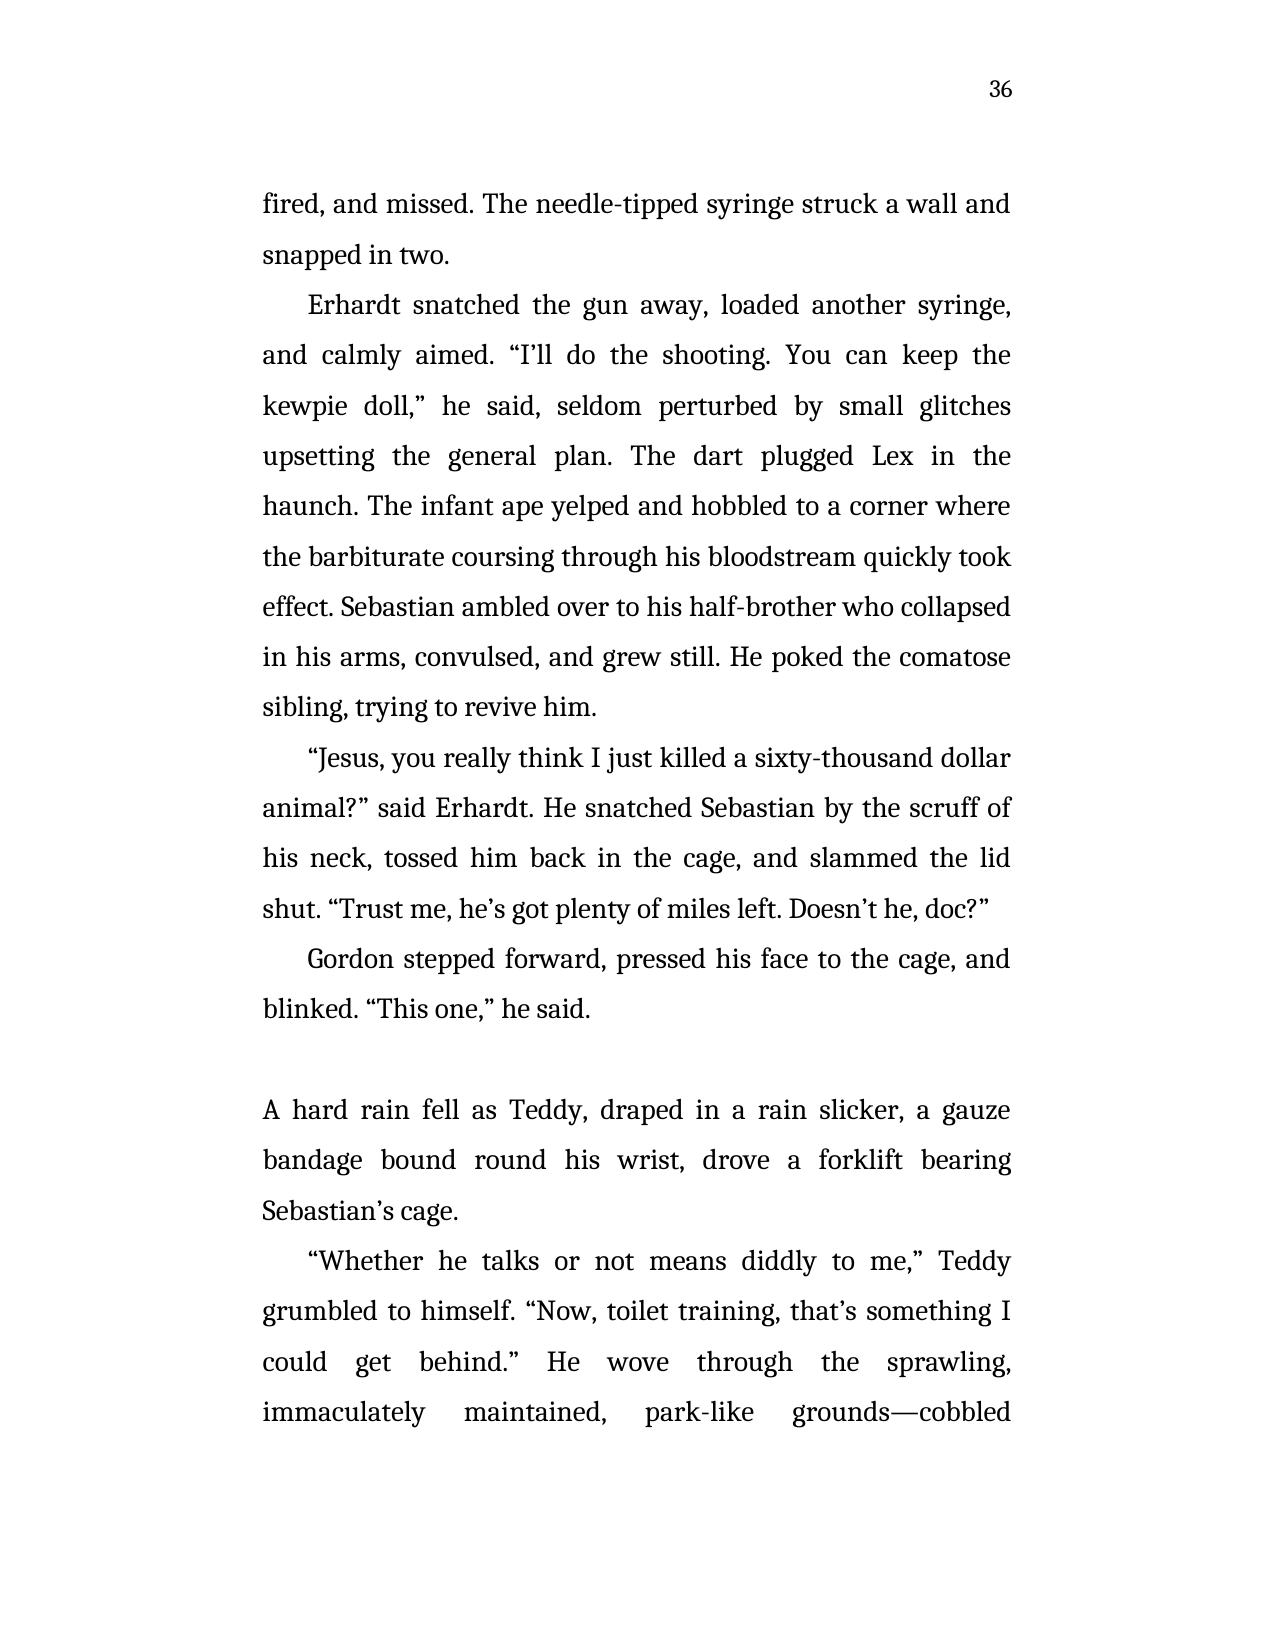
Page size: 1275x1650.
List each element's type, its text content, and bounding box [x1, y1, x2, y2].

text Erhardt snatched the gun away, loaded another syringe, and calmly aimed. “I’ll do the shooting. You can keep the kewpie doll,” he said, seldom perturbed by small glitches upsetting the general plan. The dart plugged Lex in the haunch. The infant ape yelped and hobbled to a corner where the barbiturate coursing through his bloodstream quickly took effect. Sebastian ambled over to his half-brother who collapsed in his arms, convulsed, and grew still. He poked the comatose sibling, trying to revive him. [262, 288, 1012, 724]
text Gordon stepped forward, pressed his face to the cage, and blinked. “This one,” he said. [262, 942, 1012, 1026]
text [262, 1244, 1012, 1428]
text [262, 187, 1012, 271]
text “Jesus, you really think I just killed a sixty-thousand dollar animal?” said Erhardt. He snatched Sebastian by the scruff of his neck, tossed him back in the cage, and slammed the lid shut. “Trust me, he’s got plenty of miles left. Doesn’t he, doc?” [262, 741, 1012, 925]
text A hard rain fell as Teddy, draped in a rain slicker, a gauze bandage bound round his wrist, drove a forklift bearing Sebastian’s cage. [262, 1093, 1012, 1227]
